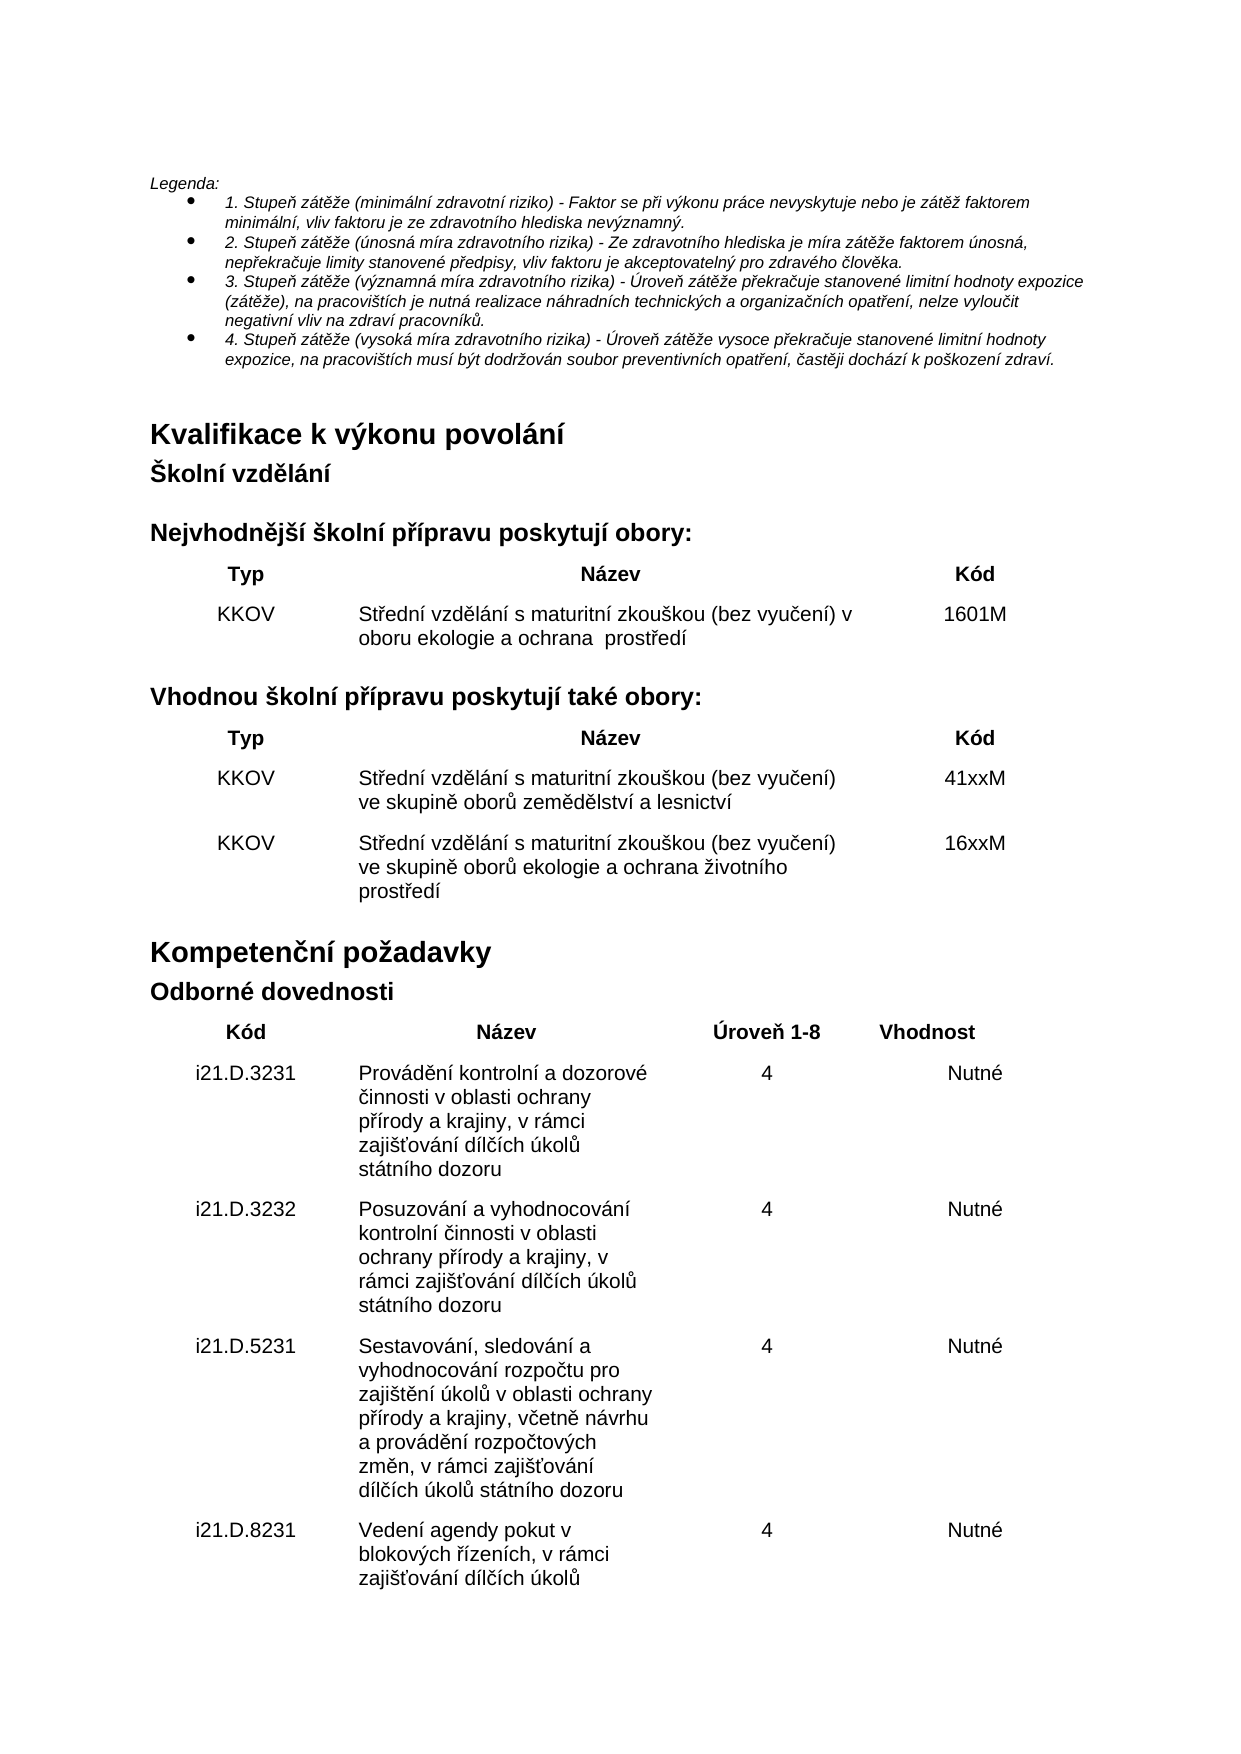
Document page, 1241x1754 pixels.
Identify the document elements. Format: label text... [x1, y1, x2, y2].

table_cell 4 [663, 1053, 871, 1189]
table_cell 41xxM [871, 758, 1079, 822]
table_header Název [350, 1012, 662, 1052]
table_cell Střední vzdělání s maturitní zkouškou (bez vyučení) ve skupině oborů ekologie a ochrana životního prostředí [350, 823, 871, 911]
table_cell Střední vzdělání s maturitní zkouškou (bez vyučení) ve skupině oborů zemědělství a lesnictví [350, 758, 871, 822]
table_header Typ [142, 553, 350, 594]
table_header Kód [871, 553, 1079, 594]
table_cell Nutné [871, 1325, 1079, 1510]
list 3. Stupeň zátěže (významná míra zdravotního rizika) - Úroveň zátěže překračuje stanovené limitní hodnoty expozice (zátěže), na pracovištích je nutná realizace náhradních technických a organizačních opatření, nelze vyloučit negativní vliv na zdraví pracovníků. [187, 272, 1090, 330]
table_cell i21.D.3232 [142, 1189, 350, 1325]
table_cell Střední vzdělání s maturitní zkouškou (bez vyučení) v oboru ekologie a ochrana prostředí [350, 594, 871, 658]
subtitle Nejvhodnější školní přípravu poskytují obory: [150, 518, 1090, 547]
table_cell Nutné [871, 1053, 1079, 1189]
subtitle Školní vzdělání [150, 459, 1090, 488]
table_cell Posuzování a vyhodnocování kontrolní činnosti v oblasti ochrany přírody a krajiny, v rámci zajišťování dílčích úkolů státního dozoru [350, 1189, 662, 1325]
list 4. Stupeň zátěže (vysoká míra zdravotního rizika) - Úroveň zátěže vysoce překračuje stanovené limitní hodnoty expozice, na pracovištích musí být dodržován soubor preventivních opatření, častěji dochází k poškození zdraví. [187, 330, 1090, 369]
table_cell 4 [663, 1325, 871, 1510]
text Legenda: [150, 174, 1090, 193]
table_cell 1601M [871, 594, 1079, 658]
table_cell i21.D.5231 [142, 1325, 350, 1510]
table_header Vhodnost [871, 1012, 1079, 1052]
table_cell KKOV [142, 823, 350, 911]
table_cell Provádění kontrolní a dozorové činnosti v oblasti ochrany přírody a krajiny, v rámci zajišťování dílčích úkolů státního dozoru [350, 1053, 662, 1189]
table_header Typ [142, 717, 350, 758]
subtitle Kompetenční požadavky [150, 935, 1090, 968]
subtitle Kvalifikace k výkonu povolání [150, 417, 1090, 451]
list 1. Stupeň zátěže (minimální zdravotní riziko) - Faktor se při výkonu práce nevyskytuje nebo je zátěž faktorem minimální, vliv faktoru je ze zdravotního hlediska nevýznamný. [187, 193, 1090, 232]
table_cell KKOV [142, 594, 350, 658]
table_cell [350, 1510, 662, 1598]
subtitle Vhodnou školní přípravu poskytují také obory: [150, 682, 1090, 711]
subtitle Odborné dovednosti [150, 977, 1090, 1006]
table_cell 4 [663, 1510, 871, 1598]
table_cell Nutné [871, 1510, 1079, 1598]
table_cell 4 [663, 1189, 871, 1325]
table_header Kód [142, 1012, 350, 1052]
table_header Název [350, 717, 871, 758]
table_header Úroveň 1-8 [663, 1012, 871, 1052]
table_cell i21.D.3231 [142, 1053, 350, 1189]
list 2. Stupeň zátěže (únosná míra zdravotního rizika) - Ze zdravotního hlediska je míra zátěže faktorem únosná, nepřekračuje limity stanovené předpisy, vliv faktoru je akceptovatelný pro zdravého člověka. [187, 232, 1090, 272]
table_header Kód [871, 717, 1079, 758]
table_header Název [350, 553, 871, 594]
table_cell Sestavování, sledování a vyhodnocování rozpočtu pro zajištění úkolů v oblasti ochrany přírody a krajiny, včetně návrhu a provádění rozpočtových změn, v rámci zajišťování dílčích úkolů státního dozoru [350, 1325, 662, 1510]
table_cell Nutné [871, 1189, 1079, 1325]
table_cell i21.D.8231 [142, 1510, 350, 1598]
table_cell 16xxM [871, 823, 1079, 911]
table_cell KKOV [142, 758, 350, 822]
